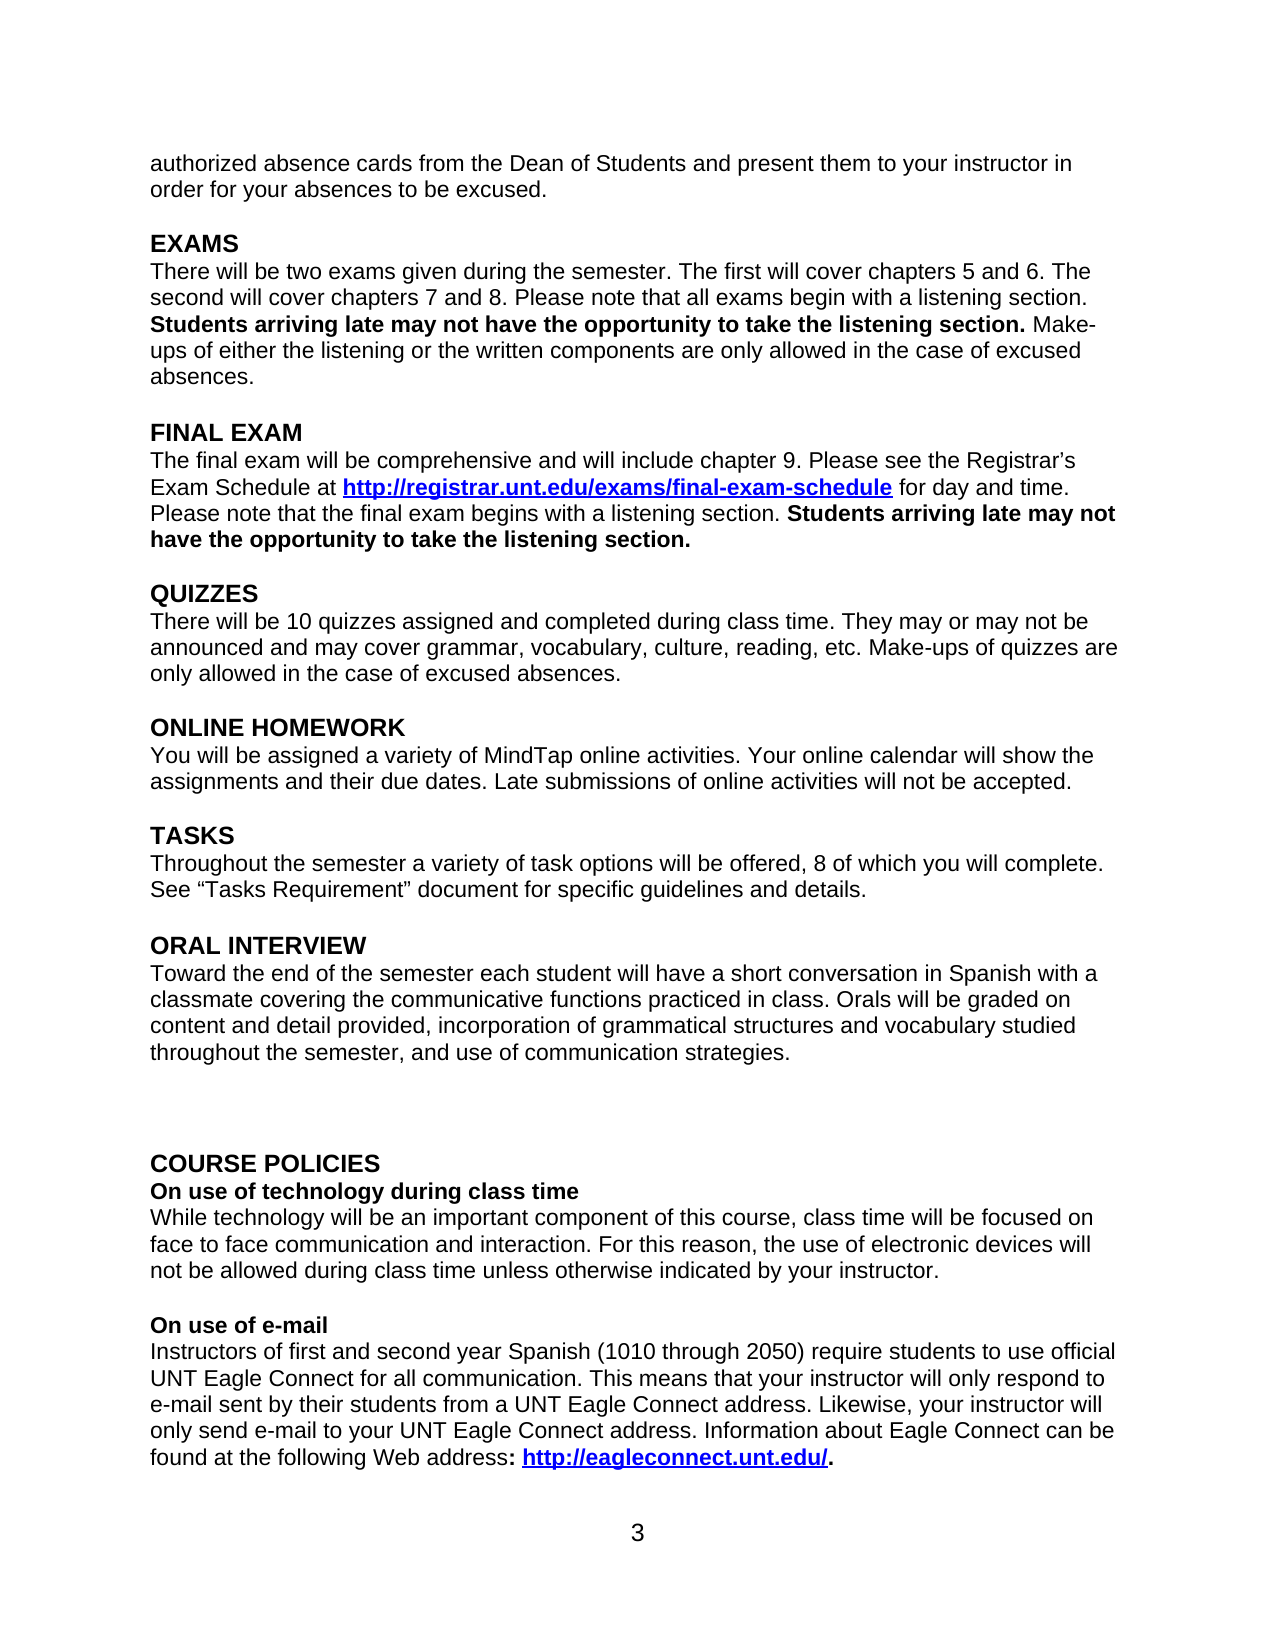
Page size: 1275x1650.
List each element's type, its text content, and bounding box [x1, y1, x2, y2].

text The final exam will be comprehensive and will include chapter 9. Please see the Registrar’s Exam Schedule at http://registrar.unt.edu/exams/final-exam-schedule for day and time. Please note that the final exam begins with a listening section. Students arriving late may not have the opportunity to take the listening section. [150, 447, 1125, 552]
text Toward the end of the semester each student will have a short conversation in Spanish with a classmate covering the communicative functions practiced in class. Orals will be graded on content and detail provided, incorporation of grammatical structures and vocabulary studied throughout the semester, and use of communication strategies. [150, 960, 1125, 1065]
text Throughout the semester a variety of task options will be offered, 8 of which you will complete. See “Tasks Requirement” document for specific guidelines and details. [150, 849, 1125, 902]
text There will be 10 quizzes assigned and completed during class time. They may or may not be announced and may cover grammar, vocabulary, culture, reading, etc. Make-ups of quizzes are only allowed in the case of excused absences. [150, 608, 1125, 687]
text You will be assigned a variety of MindTap online activities. Your online calendar will show the assignments and their due dates. Late submissions of online activities will not be accepted. [150, 742, 1125, 794]
text TASKS [150, 821, 1125, 849]
text EXAMS [150, 229, 1125, 258]
text ONLINE HOMEWORK [150, 713, 1125, 742]
text There will be two exams given during the semester. The first will cover chapters 5 and 6. The second will cover chapters 7 and 8. Please note that all exams begin with a listening section. Students arriving late may not have the opportunity to take the listening section. Make-ups of either the listening or the written components are only allowed in the case of excused absences. [150, 258, 1125, 389]
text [150, 150, 1125, 203]
text On use of technology during class time [150, 1178, 1125, 1204]
text COURSE POLICIES [150, 1149, 1125, 1178]
text While technology will be an important component of this course, class time will be focused on face to face communication and interaction. For this reason, the use of electronic devices will not be allowed during class time unless otherwise indicated by your instructor. [150, 1204, 1125, 1283]
text Instructors of first and second year Spanish (1010 through 2050) require students to use official UNT Eagle Connect for all communication. This means that your instructor will only respond to e-mail sent by their students from a UNT Eagle Connect address. Likewise, your instructor will only send e-mail to your UNT Eagle Connect address. Information about Eagle Connect can be found at the following Web address: http://eagleconnect.unt.edu/. [150, 1338, 1125, 1470]
text QUIZZES [150, 579, 1125, 608]
text On use of e-mail [150, 1312, 1125, 1338]
text ORAL INTERVIEW [150, 931, 1125, 960]
text FINAL EXAM [150, 418, 1125, 447]
